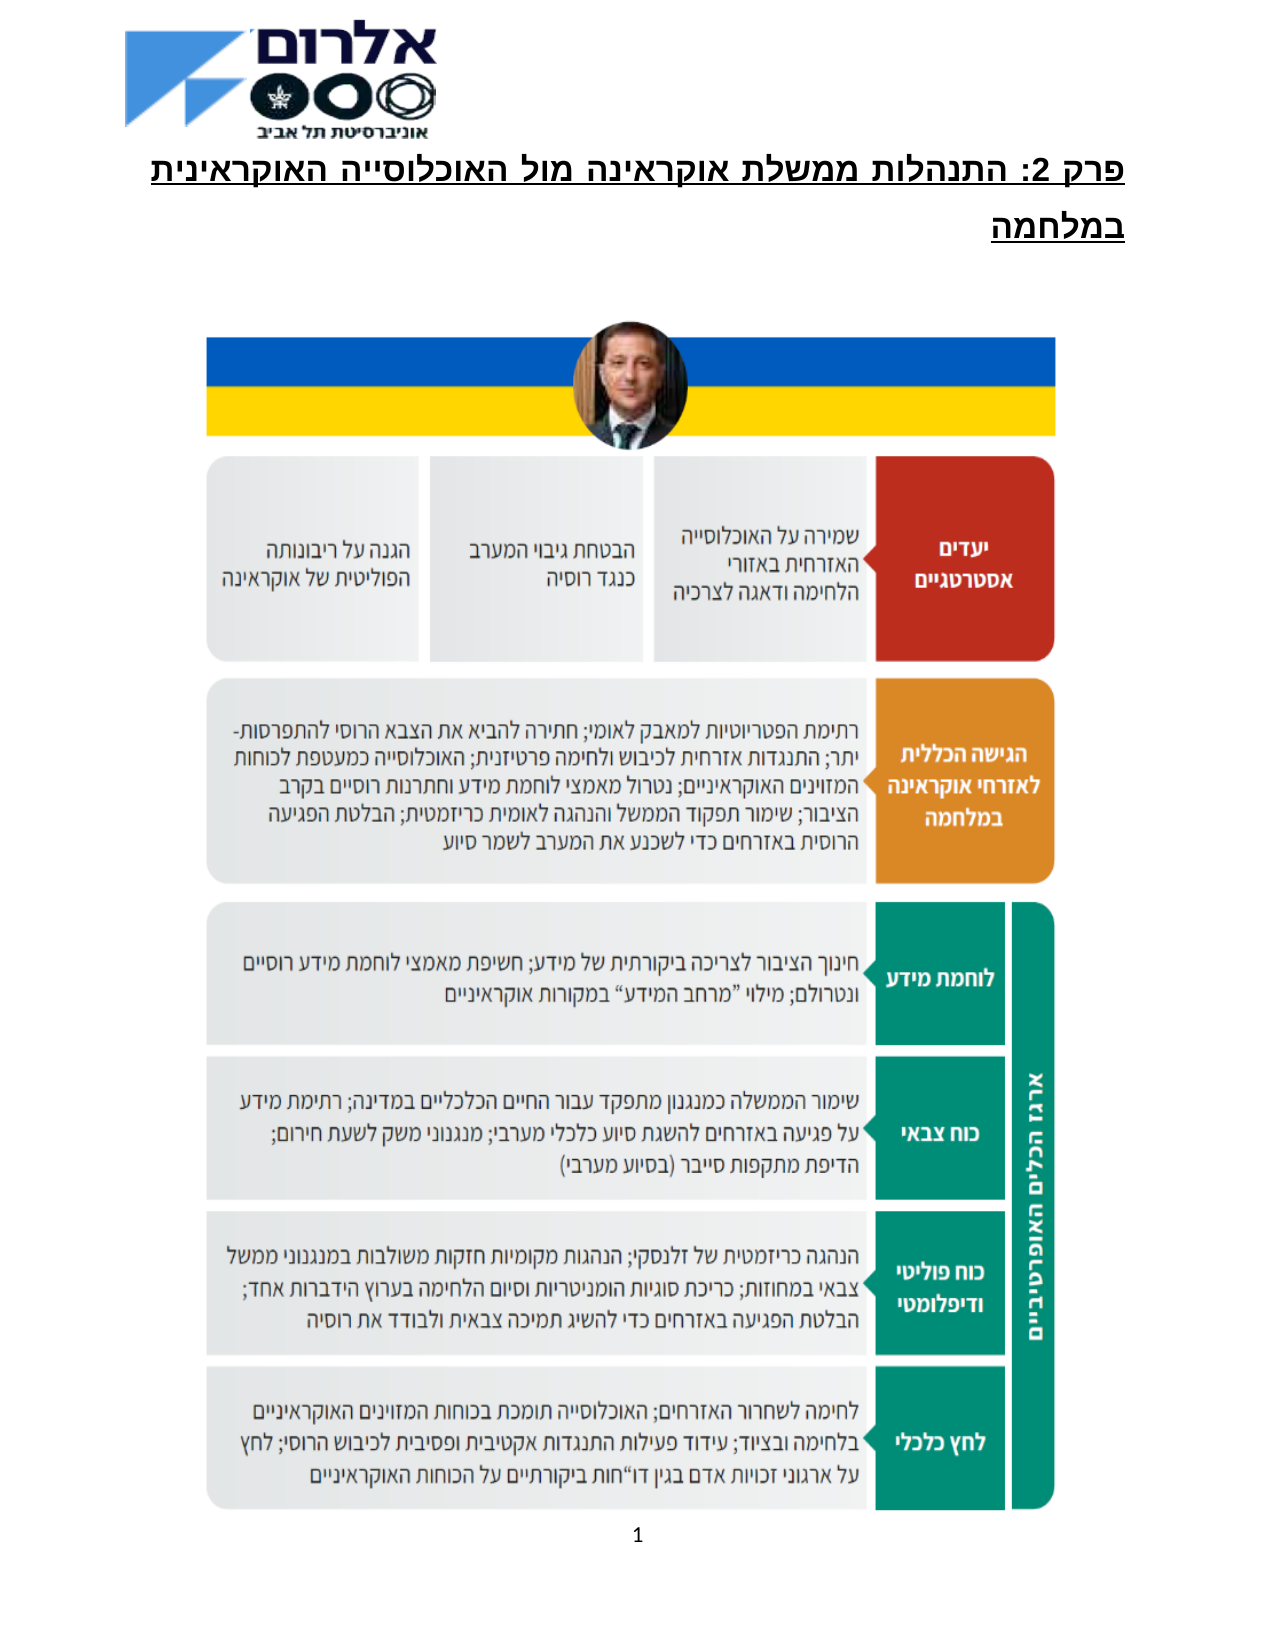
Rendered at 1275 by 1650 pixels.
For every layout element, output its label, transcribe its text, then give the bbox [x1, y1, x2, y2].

text פרק 2: התנהלות ממשלת אוקראינה מול האוכלוסייה האוקראינית במלחמה [150, 184, 1125, 246]
picture [125, 30, 247, 127]
picture [250, 19, 437, 64]
text פרק 2: התנהלות ממשלת אוקראינה מול האוכלוסייה האוקראינית במלחמה [150, 150, 1125, 183]
picture [199, 316, 1061, 1519]
picture [249, 72, 436, 139]
